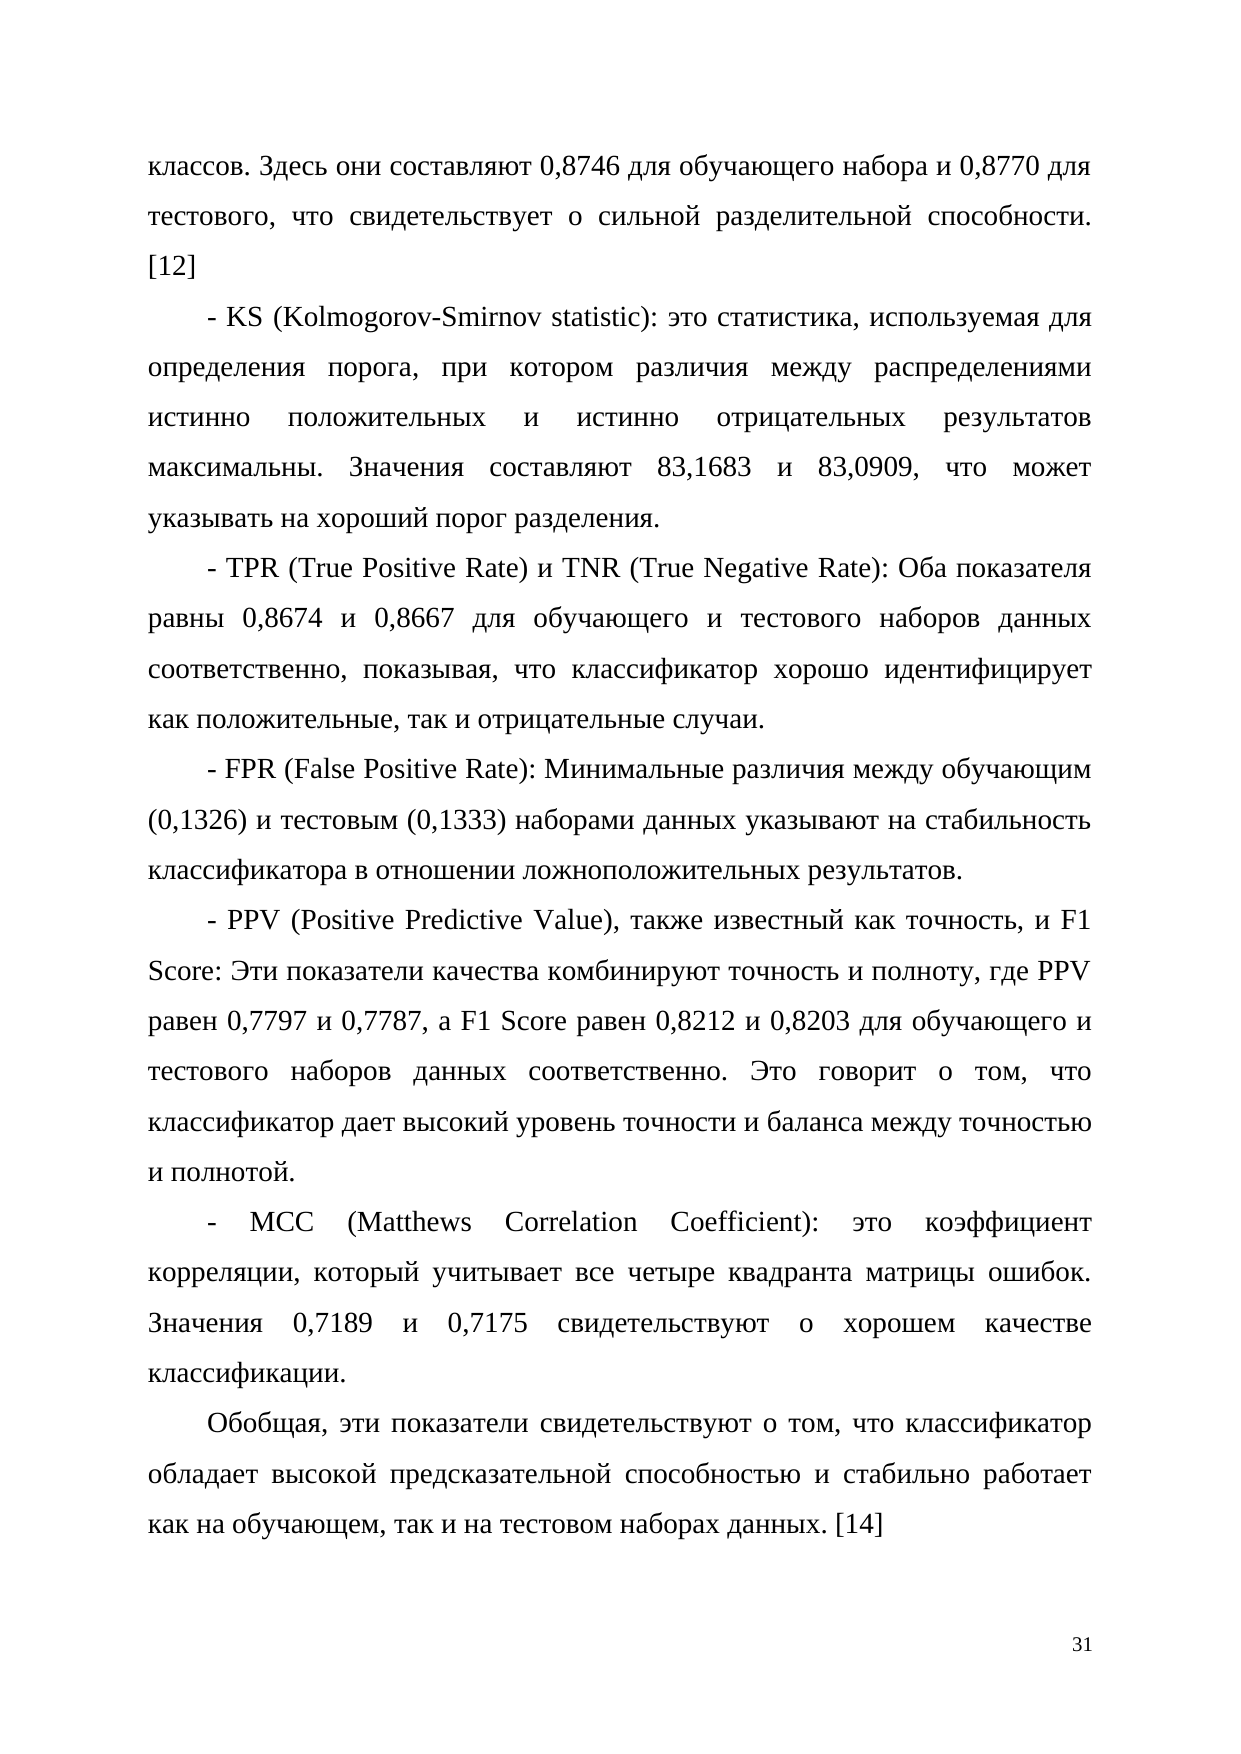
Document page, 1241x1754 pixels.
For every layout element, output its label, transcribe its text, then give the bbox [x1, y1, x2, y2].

text - PPV (Positive Predictive Value), также известный как точность, и F1 Score: Эти показатели качества комбинируют точность и полноту, где PPV равен 0,7797 и 0,7787, а F1 Score равен 0,8212 и 0,8203 для обучающего и тестового наборов данных соответственно. Это говорит о том, что классификатор дает высокий уровень точности и баланса между точностью и полнотой. [148, 902, 1092, 1187]
text - KS (Kolmogorov-Smirnov statistic): это статистика, используемая для определения порога, при котором различия между распределениями истинно положительных и истинно отрицательных результатов максимальны. Значения составляют 83,1683 и 83,0909, что может указывать на хороший порог разделения. [148, 299, 1092, 533]
text - FPR (False Positive Rate): Минимальные различия между обучающим (0,1326) и тестовым (0,1333) наборами данных указывают на стабильность классификатора в отношении ложноположительных результатов. [148, 751, 1092, 886]
text - TPR (True Positive Rate) и TNR (True Negative Rate): Оба показателя равны 0,8674 и 0,8667 для обучающего и тестового наборов данных соответственно, показывая, что классификатор хорошо идентифицирует как положительные, так и отрицательные случаи. [148, 550, 1092, 735]
text Обобщая, эти показатели свидетельствуют о том, что классификатор обладает высокой предсказательной способностью и стабильно работает как на обучающем, так и на тестовом наборах данных. [14] [148, 1406, 1092, 1540]
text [148, 148, 1092, 282]
text - MCC (Matthews Correlation Coefficient): это коэффициент корреляции, который учитывает все четыре квадранта матрицы ошибок. Значения 0,7189 и 0,7175 свидетельствуют о хорошем качестве классификации. [148, 1204, 1092, 1389]
